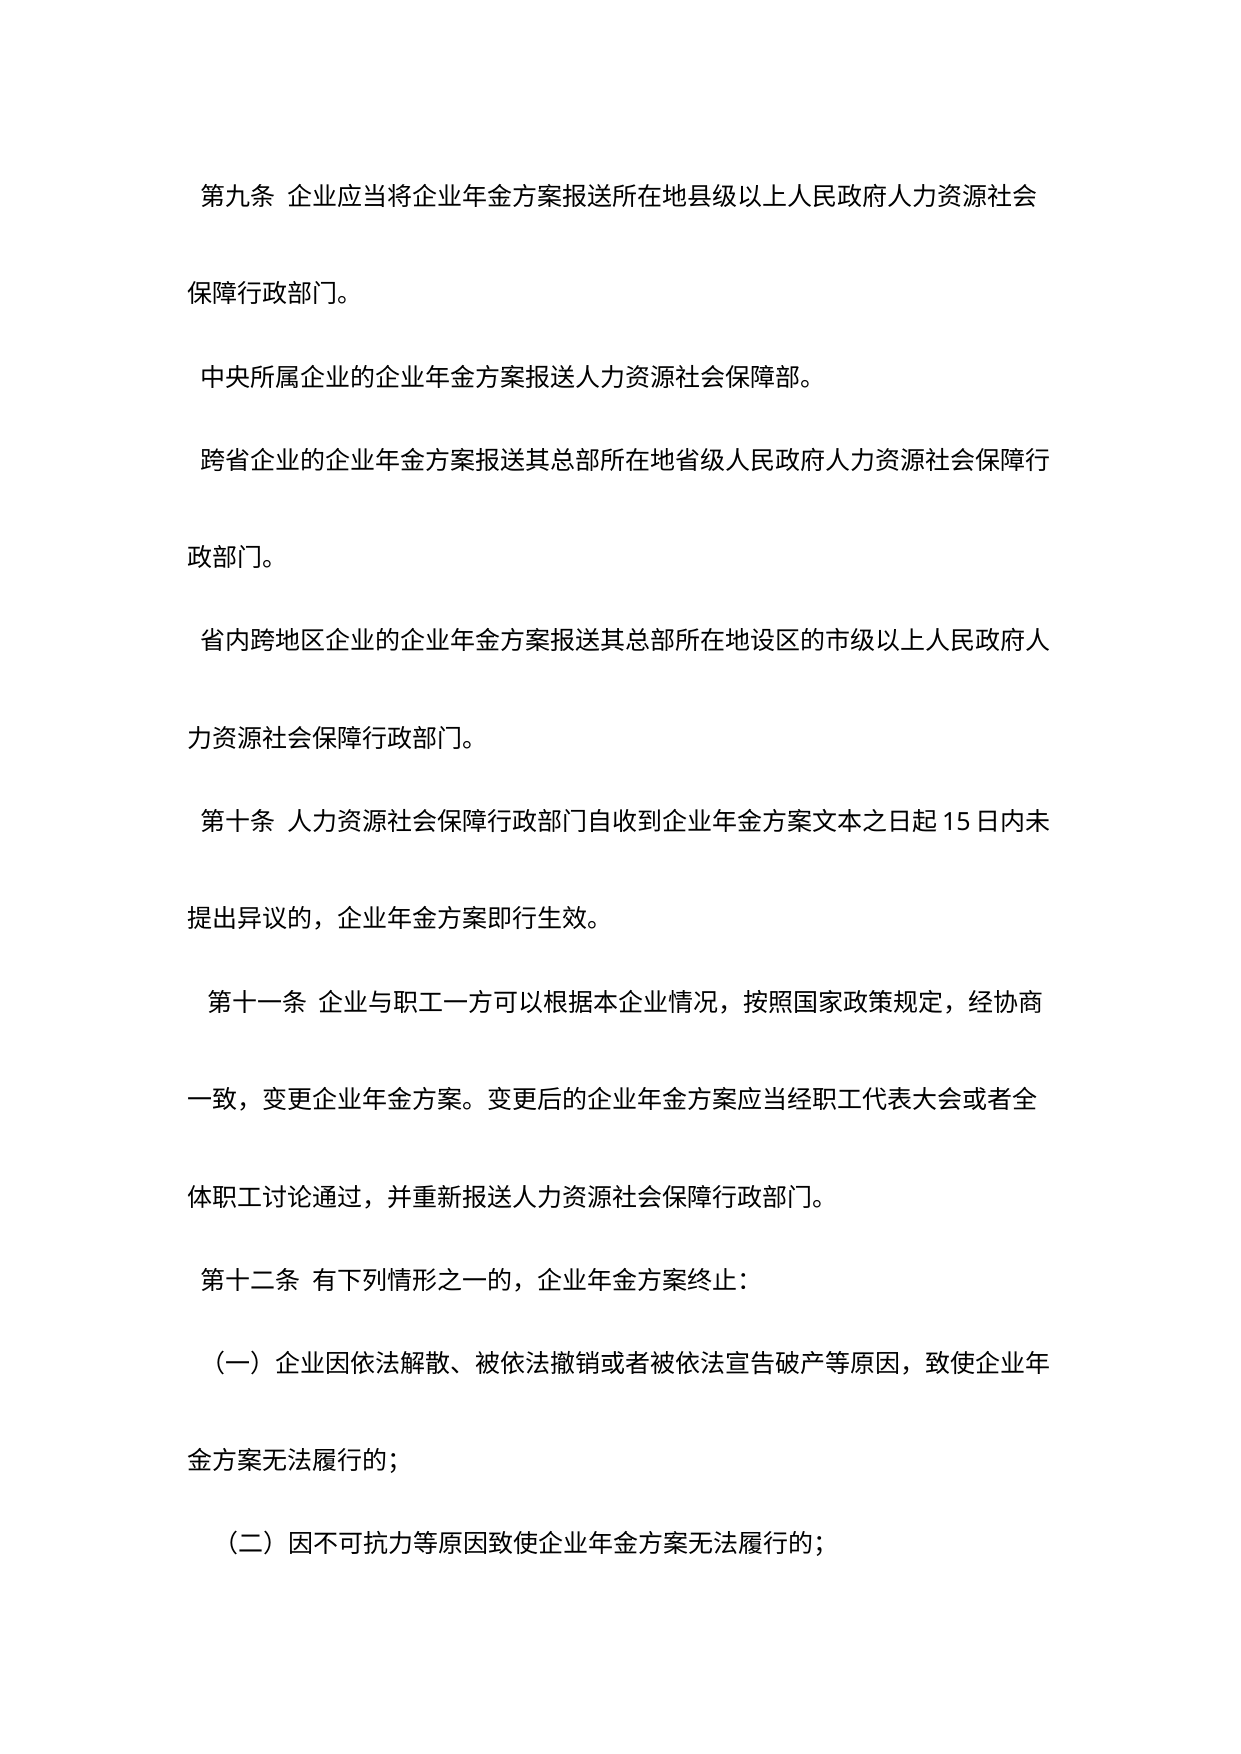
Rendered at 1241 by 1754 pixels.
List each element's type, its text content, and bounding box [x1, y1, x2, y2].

text 中央所属企业的企业年金方案报送人力资源社会保障部。 [187, 343, 1053, 408]
text 第九条 企业应当将企业年金方案报送所在地县级以上人民政府人力资源社会保障行政部门。 [187, 162, 1053, 324]
text 跨省企业的企业年金方案报送其总部所在地省级人民政府人力资源社会保障行政部门。 [187, 426, 1053, 588]
text 省内跨地区企业的企业年金方案报送其总部所在地设区的市级以上人民政府人力资源社会保障行政部门。 [187, 606, 1053, 769]
text （二）因不可抗力等原因致使企业年金方案无法履行的； [187, 1509, 1053, 1574]
text 第十一条 企业与职工一方可以根据本企业情况，按照国家政策规定，经协商一致，变更企业年金方案。变更后的企业年金方案应当经职工代表大会或者全体职工讨论通过，并重新报送人力资源社会保障行政部门。 [187, 968, 1053, 1228]
text 第十条 人力资源社会保障行政部门自收到企业年金方案文本之日起15日内未提出异议的，企业年金方案即行生效。 [187, 787, 1053, 949]
text （一）企业因依法解散、被依法撤销或者被依法宣告破产等原因，致使企业年金方案无法履行的； [187, 1329, 1053, 1491]
text 第十二条 有下列情形之一的，企业年金方案终止： [187, 1246, 1053, 1311]
